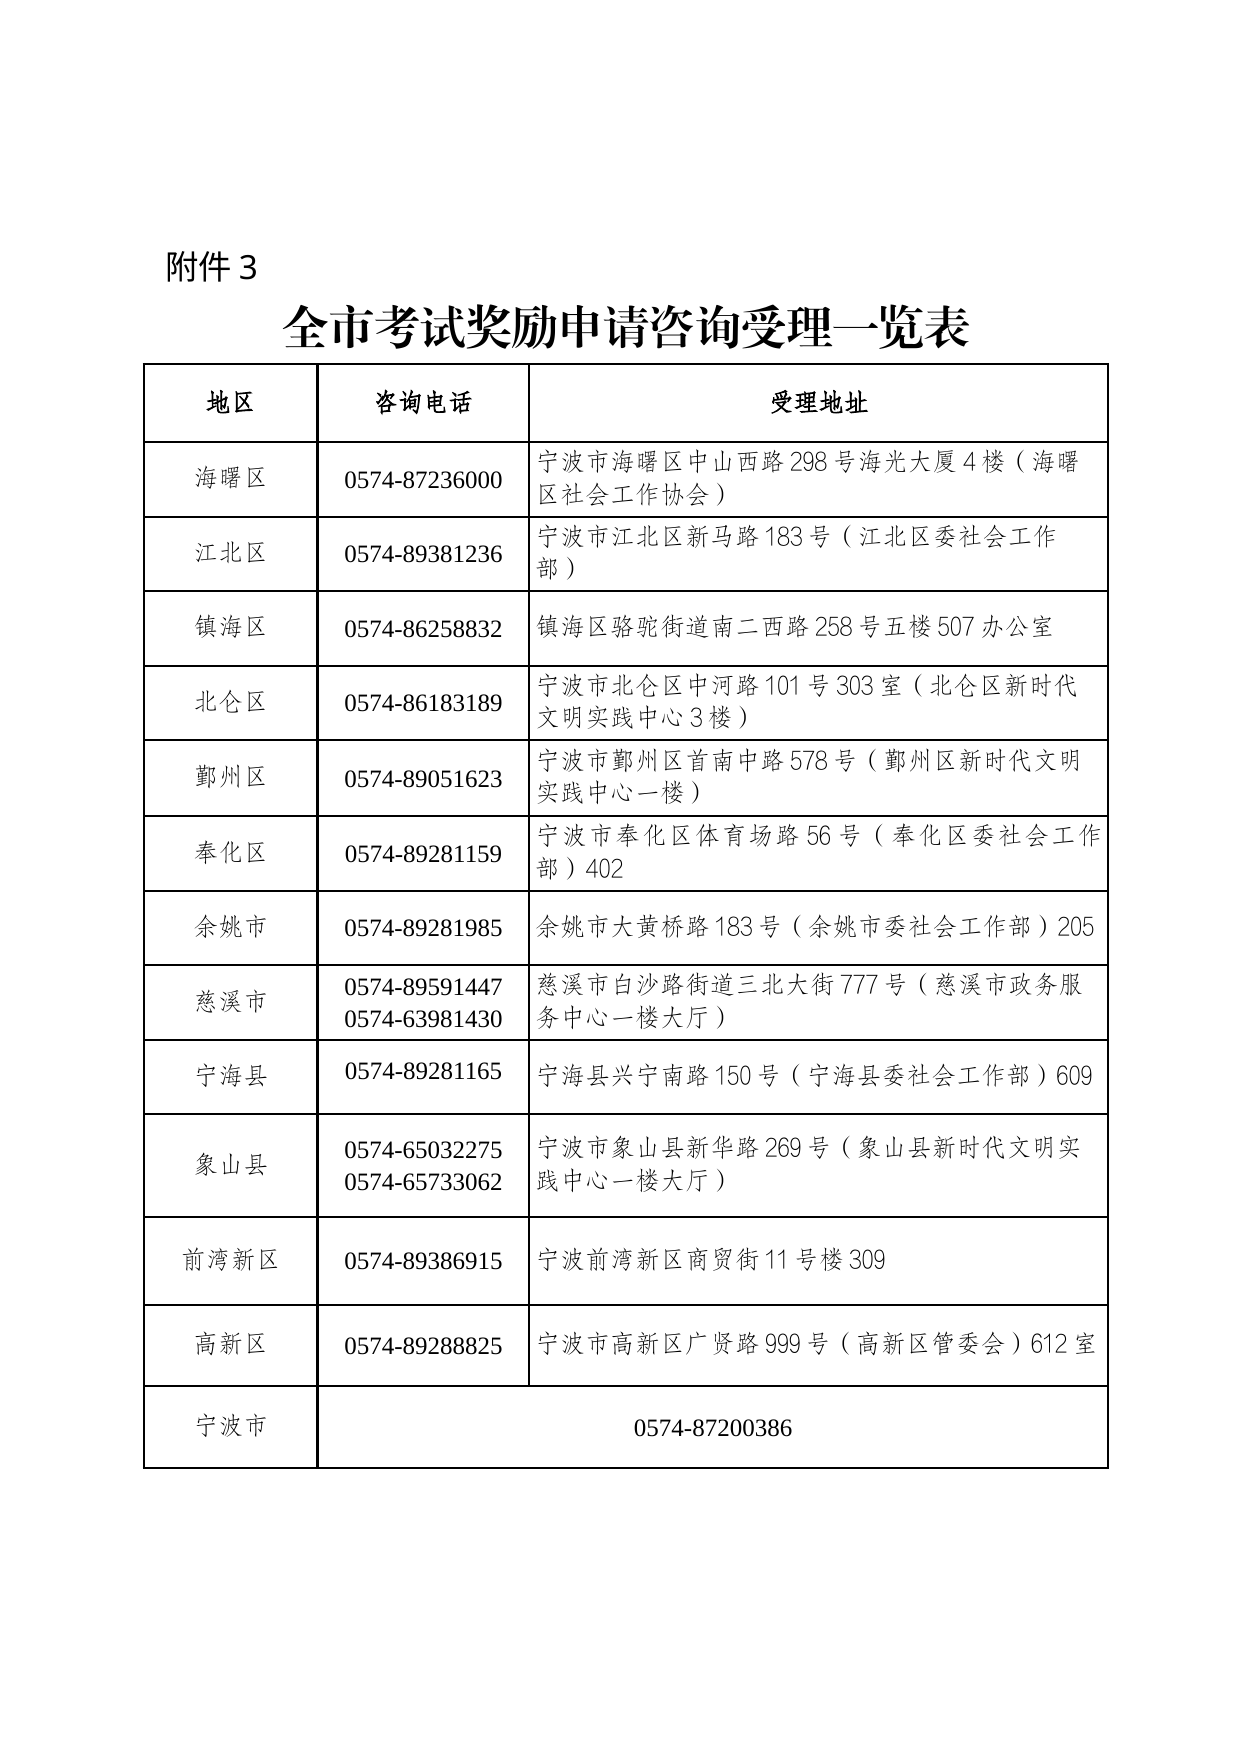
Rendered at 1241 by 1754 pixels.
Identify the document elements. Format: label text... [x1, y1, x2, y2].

table_cell 镇海区骆驼街道南二西路258号五楼507办公室 [530, 592, 1107, 664]
table_cell 鄞州区 [145, 741, 316, 815]
table_cell 0574-89381236 [319, 518, 528, 590]
table_cell 0574-86183189 [319, 667, 528, 739]
table_cell 慈溪市 [145, 966, 316, 1038]
table_cell 宁波市高新区广贤路999号（高新区管委会）612室 [530, 1306, 1107, 1385]
table_cell 宁波市北仑区中河路101号303室（北仑区新时代文明实践中心3楼） [530, 667, 1107, 739]
table_cell 宁波市鄞州区首南中路578号（鄞州区新时代文明实践中心一楼） [530, 741, 1107, 815]
table_cell 江北区 [145, 518, 316, 590]
table_cell 宁海县 [145, 1041, 316, 1113]
table_cell 镇海区 [145, 592, 316, 664]
table_cell 0574-86258832 [319, 592, 528, 664]
text 附件3 [165, 233, 1087, 298]
table_header 受理地址 [530, 365, 1107, 441]
table_cell 0574-87200386 [319, 1387, 1107, 1467]
table_cell 0574-89591447 0574-63981430 [319, 966, 528, 1038]
table_cell 宁波市江北区新马路183号（江北区委社会工作部） [530, 518, 1107, 590]
table_cell 宁波前湾新区商贸街11号楼309 [530, 1218, 1107, 1303]
table_cell 前湾新区 [145, 1218, 316, 1303]
table_cell 宁波市 [145, 1387, 316, 1467]
table_cell 高新区 [145, 1306, 316, 1385]
table_cell 慈溪市白沙路街道三北大街777号（慈溪市政务服务中心一楼大厅） [530, 966, 1107, 1038]
table_cell 余姚市大黄桥路183号（余姚市委社会工作部）205 [530, 892, 1107, 964]
table_cell 宁波市象山县新华路269号（象山县新时代文明实践中心一楼大厅） [530, 1115, 1107, 1216]
table_cell 0574-89288825 [319, 1306, 528, 1385]
table_header 咨询电话 [319, 365, 528, 441]
table_cell 0574-89281165 [319, 1041, 528, 1113]
table_cell 0574-89051623 [319, 741, 528, 815]
table_header 地区 [145, 365, 316, 441]
list 全市考试奖励申请咨询受理一览表 [165, 298, 1087, 363]
table_cell 0574-89386915 [319, 1218, 528, 1303]
table_cell 北仑区 [145, 667, 316, 739]
table_cell 0574-89281985 [319, 892, 528, 964]
table_cell 0574-89281159 [319, 817, 528, 889]
table_cell 象山县 [145, 1115, 316, 1216]
table_cell 0574-65032275 0574-65733062 [319, 1115, 528, 1216]
table_cell 0574-87236000 [319, 443, 528, 516]
table_cell 奉化区 [145, 817, 316, 889]
table_cell 宁波市海曙区中山西路298号海光大厦4楼（海曙区社会工作协会） [530, 443, 1107, 516]
table_cell 宁海县兴宁南路150号（宁海县委社会工作部）609 [530, 1041, 1107, 1113]
table_cell 海曙区 [145, 443, 316, 516]
table_cell 余姚市 [145, 892, 316, 964]
table_cell 宁波市奉化区体育场路56号（奉化区委社会工作部）402 [530, 817, 1107, 889]
